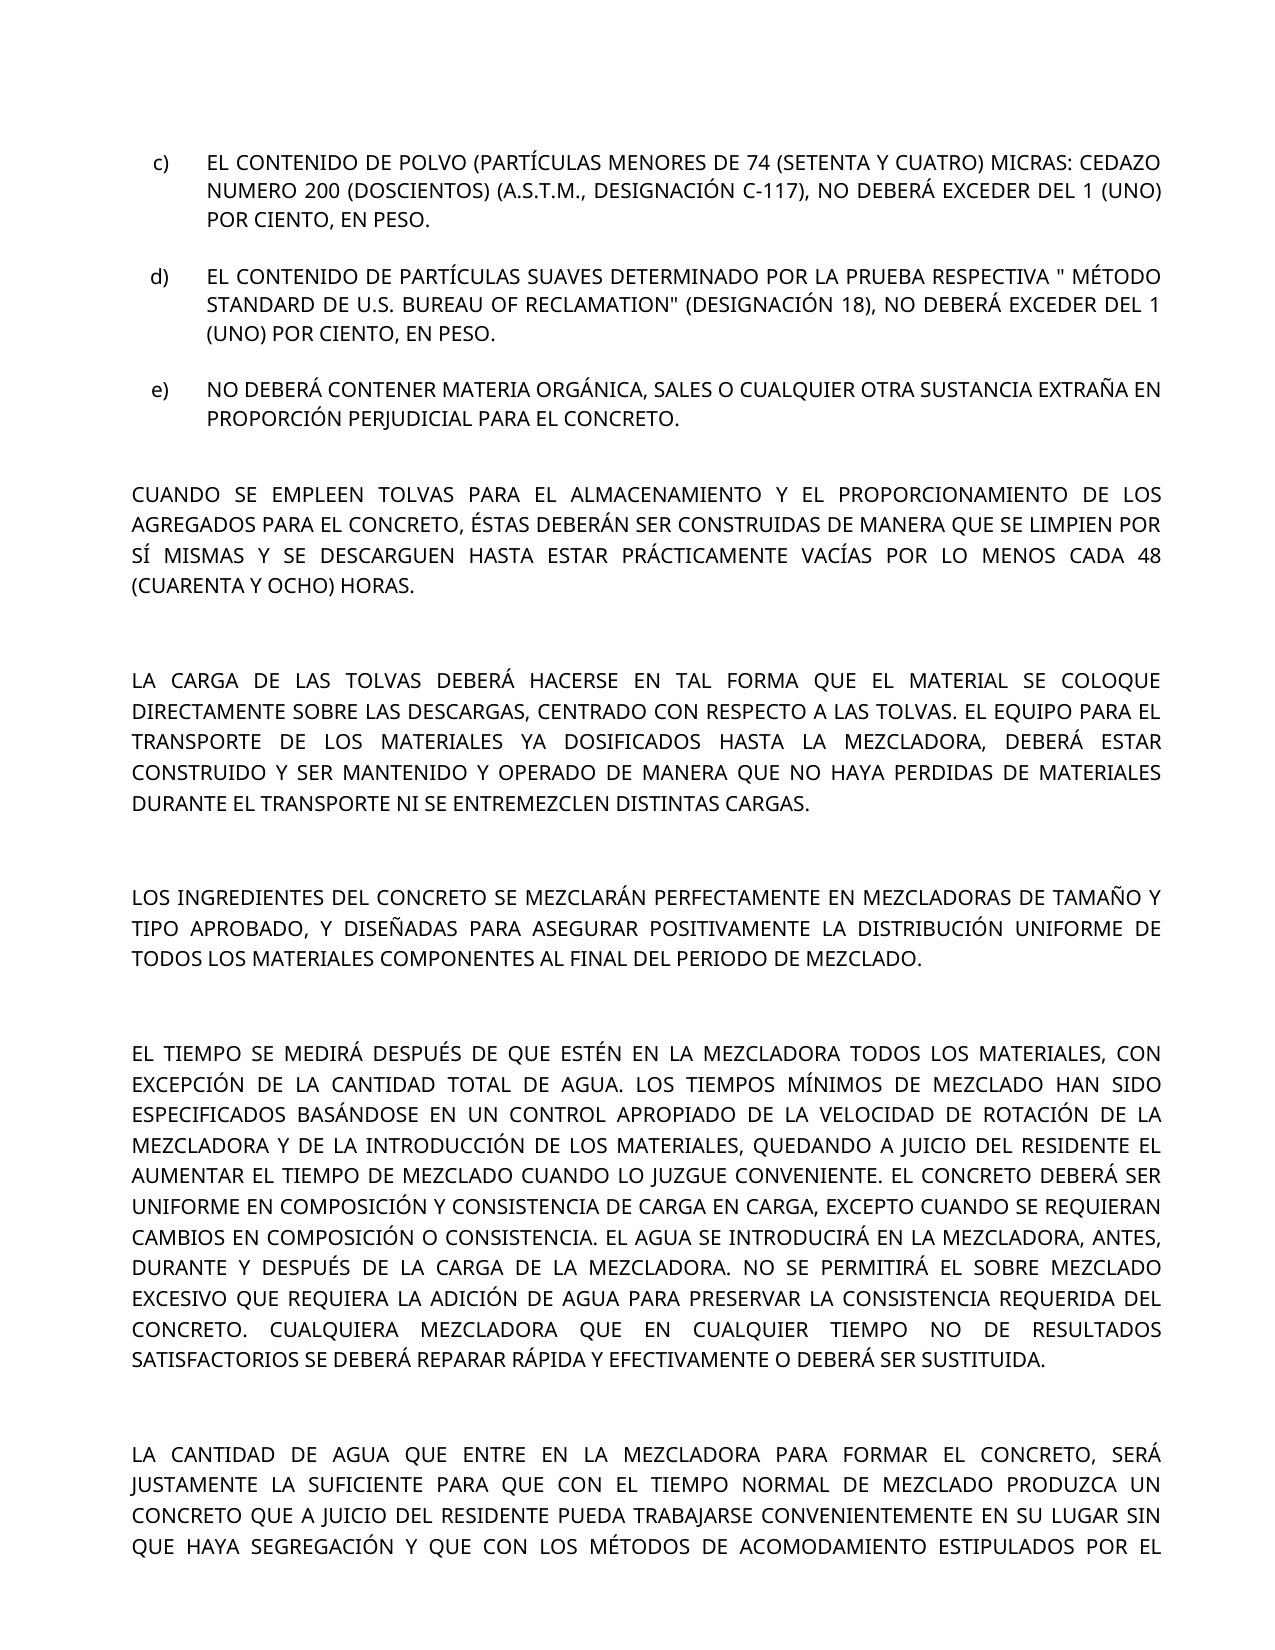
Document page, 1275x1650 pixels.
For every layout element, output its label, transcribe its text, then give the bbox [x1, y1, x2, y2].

text EL TIEMPO SE MEDIRÁ DESPUÉS DE QUE ESTÉN EN LA MEZCLADORA TODOS LOS MATERIALES, CON EXCEPCIÓN DE LA CANTIDAD TOTAL DE AGUA. LOS TIEMPOS MÍNIMOS DE MEZCLADO HAN SIDO ESPECIFICADOS BASÁNDOSE EN UN CONTROL APROPIADO DE LA VELOCIDAD DE ROTACIÓN DE LA MEZCLADORA Y DE LA INTRODUCCIÓN DE LOS MATERIALES, QUEDANDO A JUICIO DEL RESIDENTE EL AUMENTAR EL TIEMPO DE MEZCLADO CUANDO LO JUZGUE CONVENIENTE. EL CONCRETO DEBERÁ SER UNIFORME EN COMPOSICIÓN Y CONSISTENCIA DE CARGA EN CARGA, EXCEPTO CUANDO SE REQUIERAN CAMBIOS EN COMPOSICIÓN O CONSISTENCIA. EL AGUA SE INTRODUCIRÁ EN LA MEZCLADORA, ANTES, DURANTE Y DESPUÉS DE LA CARGA DE LA MEZCLADORA. NO SE PERMITIRÁ EL SOBRE MEZCLADO EXCESIVO QUE REQUIERA LA ADICIÓN DE AGUA PARA PRESERVAR LA CONSISTENCIA REQUERIDA DEL CONCRETO. CUALQUIERA MEZCLADORA QUE EN CUALQUIER TIEMPO NO DE RESULTADOS SATISFACTORIOS SE DEBERÁ REPARAR RÁPIDA Y EFECTIVAMENTE O DEBERÁ SER SUSTITUIDA. [131, 1039, 1163, 1374]
list EL CONTENIDO DE POLVO (PARTÍCULAS MENORES DE 74 (SETENTA Y CUATRO) MICRAS: CEDAZO NUMERO 200 (DOSCIENTOS) (A.S.T.M., DESIGNACIÓN C-117), NO DEBERÁ EXCEDER DEL 1 (UNO) POR CIENTO, EN PESO. [169, 148, 1163, 233]
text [131, 1440, 1163, 1560]
text LOS INGREDIENTES DEL CONCRETO SE MEZCLARÁN PERFECTAMENTE EN MEZCLADORAS DE TAMAÑO Y TIPO APROBADO, Y DISEÑADAS PARA ASEGURAR POSITIVAMENTE LA DISTRIBUCIÓN UNIFORME DE TODOS LOS MATERIALES COMPONENTES AL FINAL DEL PERIODO DE MEZCLADO. [131, 883, 1163, 973]
list EL CONTENIDO DE PARTÍCULAS SUAVES DETERMINADO POR LA PRUEBA RESPECTIVA " MÉTODO STANDARD DE U.S. BUREAU OF RECLAMATION" (DESIGNACIÓN 18), NO DEBERÁ EXCEDER DEL 1 (UNO) POR CIENTO, EN PESO. [169, 262, 1163, 347]
text LA CARGA DE LAS TOLVAS DEBERÁ HACERSE EN TAL FORMA QUE EL MATERIAL SE COLOQUE DIRECTAMENTE SOBRE LAS DESCARGAS, CENTRADO CON RESPECTO A LAS TOLVAS. EL EQUIPO PARA EL TRANSPORTE DE LOS MATERIALES YA DOSIFICADOS HASTA LA MEZCLADORA, DEBERÁ ESTAR CONSTRUIDO Y SER MANTENIDO Y OPERADO DE MANERA QUE NO HAYA PERDIDAS DE MATERIALES DURANTE EL TRANSPORTE NI SE ENTREMEZCLEN DISTINTAS CARGAS. [131, 666, 1163, 817]
text CUANDO SE EMPLEEN TOLVAS PARA EL ALMACENAMIENTO Y EL PROPORCIONAMIENTO DE LOS AGREGADOS PARA EL CONCRETO, ÉSTAS DEBERÁN SER CONSTRUIDAS DE MANERA QUE SE LIMPIEN POR SÍ MISMAS Y SE DESCARGUEN HASTA ESTAR PRÁCTICAMENTE VACÍAS POR LO MENOS CADA 48 (CUARENTA Y OCHO) HORAS. [131, 480, 1163, 600]
list NO DEBERÁ CONTENER MATERIA ORGÁNICA, SALES O CUALQUIER OTRA SUSTANCIA EXTRAÑA EN PROPORCIÓN PERJUDICIAL PARA EL CONCRETO. [169, 376, 1163, 432]
